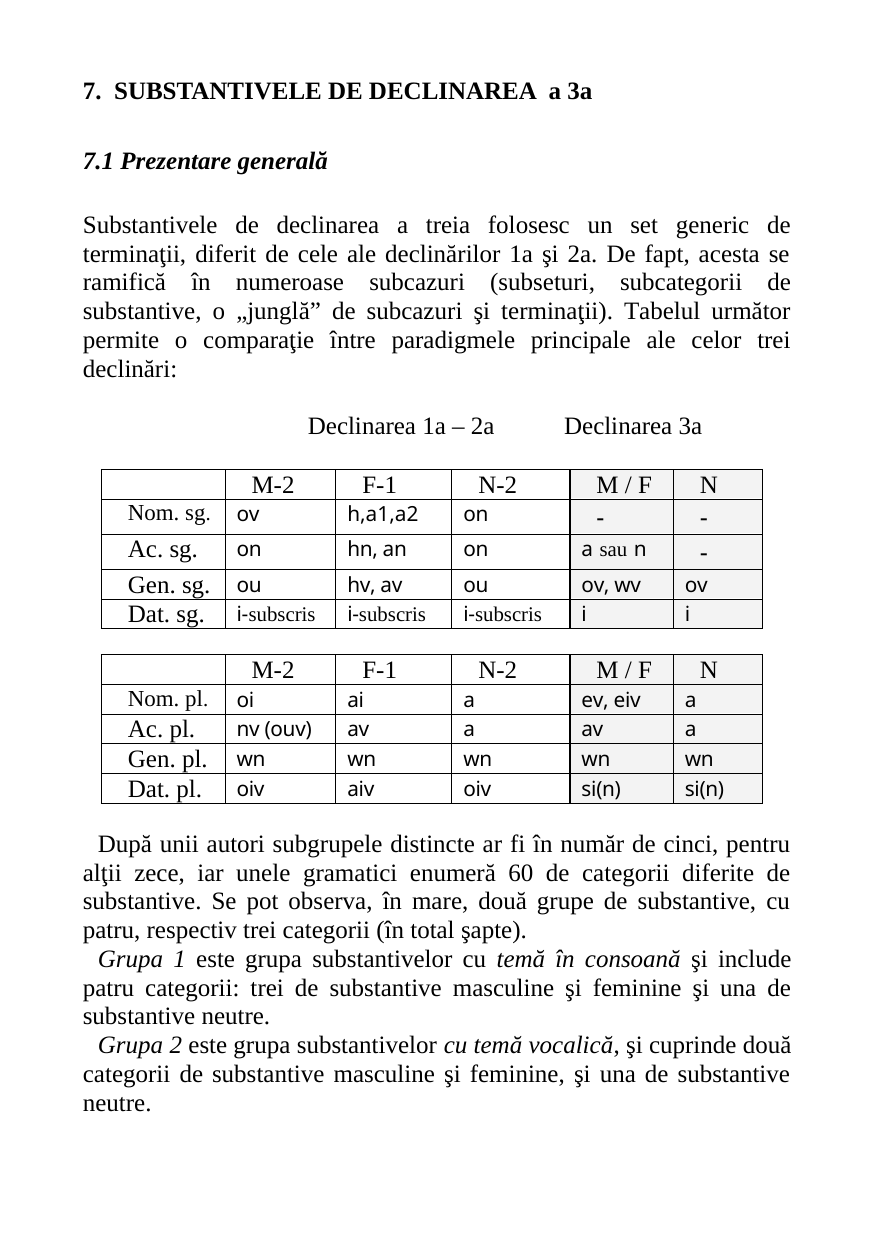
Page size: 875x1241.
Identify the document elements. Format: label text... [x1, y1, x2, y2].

table_cell Ac. sg. [102, 535, 225, 569]
table_cell i-subscris [452, 600, 569, 628]
text Grupa 1 este grupa substantivelor cu temă în consoană şi include patru categorii: trei de substantive masculine şi feminine şi una de substantive neutre. [83, 944, 791, 1030]
table_cell oi [226, 685, 335, 713]
table_cell wn [452, 744, 569, 773]
table_cell i-subscris [336, 600, 451, 628]
table_header F-1 [336, 470, 451, 498]
table_cell hn, an [336, 535, 451, 569]
table_header [102, 655, 225, 684]
table_cell Nom. pl. [102, 685, 225, 713]
table_cell nv (ouv) [226, 715, 335, 743]
table_cell oiv [452, 774, 569, 803]
table_cell Gen. sg. [102, 570, 225, 598]
table_cell - [674, 500, 762, 533]
table_cell Ac. pl. [102, 715, 225, 743]
table_cell Nom. sg. [102, 500, 225, 533]
text Declinarea 1a – 2a Declinarea 3a [83, 411, 791, 440]
table_cell a [674, 715, 762, 743]
table_header M-2 [226, 470, 335, 498]
table_cell oiv [226, 774, 335, 803]
table_cell on [452, 500, 569, 533]
table_cell ov [674, 570, 762, 598]
table_cell Dat. pl. [102, 774, 225, 803]
table_cell ou [452, 570, 569, 598]
table_header [102, 470, 225, 498]
table_header N [674, 655, 762, 684]
table_cell ov [226, 500, 335, 533]
table_cell wn [336, 744, 451, 773]
table_cell ev, eiv [571, 685, 673, 713]
table_cell i-subscris [226, 600, 335, 628]
table_cell hv, av [336, 570, 451, 598]
table_cell av [336, 715, 451, 743]
table_cell on [452, 535, 569, 569]
text După unii autori subgrupele distincte ar fi în număr de cinci, pentru alţii zece, iar unele gramatici enumeră 60 de categorii diferite de substantive. Se pot observa, în mare, două grupe de substantive, cu patru, respectiv trei categorii (în total şapte). [83, 829, 791, 944]
table_cell wn [674, 744, 762, 773]
table_cell a [452, 715, 569, 743]
table_cell ai [336, 685, 451, 713]
table_cell a [452, 685, 569, 713]
table_cell si(n) [674, 774, 762, 803]
table_cell on [226, 535, 335, 569]
table_cell - [674, 535, 762, 569]
table_cell a [674, 685, 762, 713]
table_cell ov, wv [571, 570, 673, 598]
table_header N-2 [452, 655, 569, 684]
subtitle 7. Substantivele de declinarea a 3a [83, 76, 791, 105]
text Substantivele de declinarea a treia folosesc un set generic de terminaţii, diferit de cele ale declinărilor 1a şi 2a. De fapt, acesta se ramifică în numeroase subcazuri (subseturi, subcategorii de substantive, o „junglă” de subcazuri şi terminaţii). Tabelul următor permite o comparaţie între paradigmele principale ale celor trei declinări: [83, 210, 791, 382]
table_cell - [571, 500, 673, 533]
table_cell ou [226, 570, 335, 598]
table_cell si(n) [571, 774, 673, 803]
table_cell wn [226, 744, 335, 773]
table_header M / F [571, 655, 673, 684]
table_header M / F [571, 470, 673, 498]
table_header M-2 [226, 655, 335, 684]
subtitle 7.1 Prezentare generală [83, 146, 791, 175]
table_header F-1 [336, 655, 451, 684]
table_cell wn [571, 744, 673, 773]
table_cell av [571, 715, 673, 743]
table_cell aiv [336, 774, 451, 803]
table_cell Dat. sg. [102, 600, 225, 628]
table_cell Gen. pl. [102, 744, 225, 773]
table_header N [674, 470, 762, 498]
table_cell i [674, 600, 762, 628]
table_cell a sau n [571, 535, 673, 569]
table_header N-2 [452, 470, 569, 498]
text Grupa 2 este grupa substantivelor cu temă vocalică, şi cuprinde două categorii de substantive masculine şi feminine, şi una de substantive neutre. [83, 1030, 791, 1116]
table_cell i [571, 600, 673, 628]
table_cell h,a1,a2 [336, 500, 451, 533]
